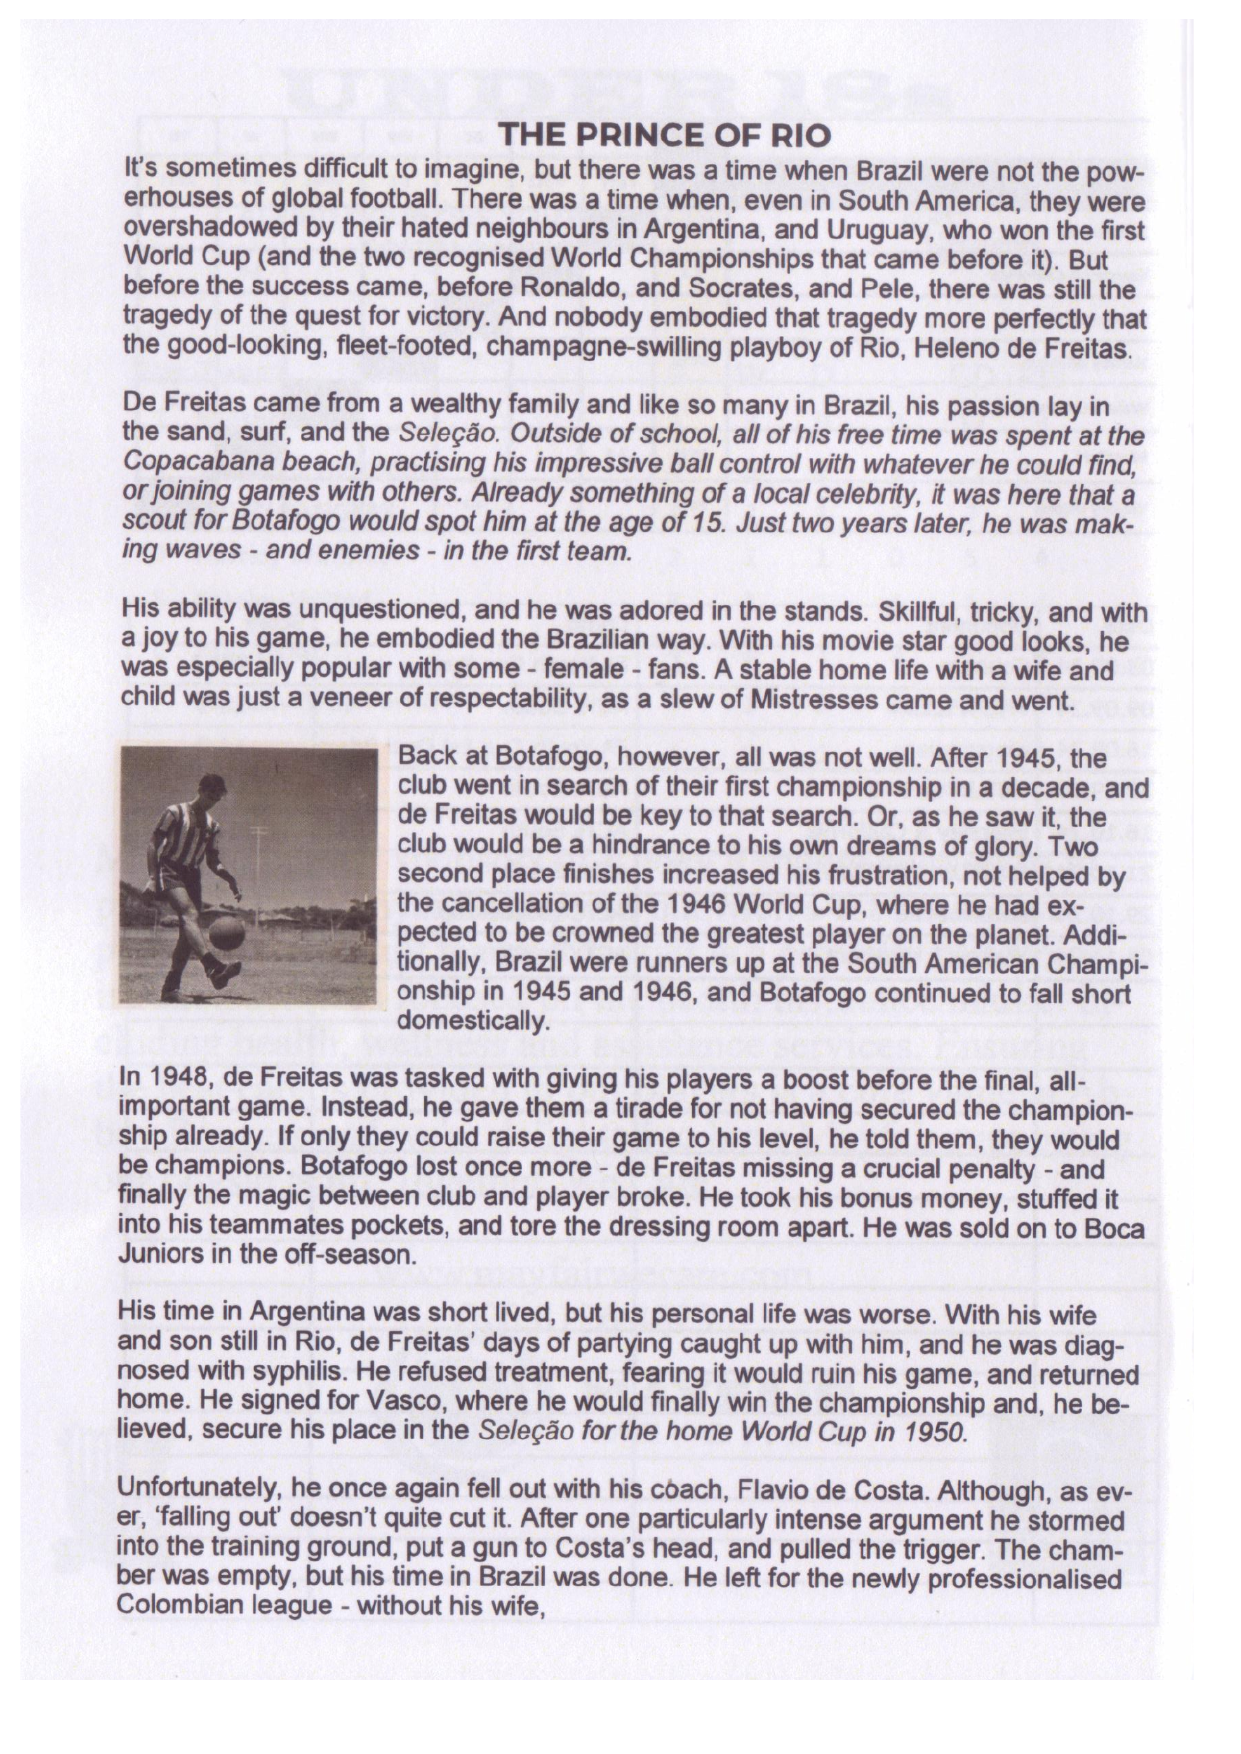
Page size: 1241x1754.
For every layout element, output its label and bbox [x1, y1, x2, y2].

picture [20, 19, 1194, 1680]
